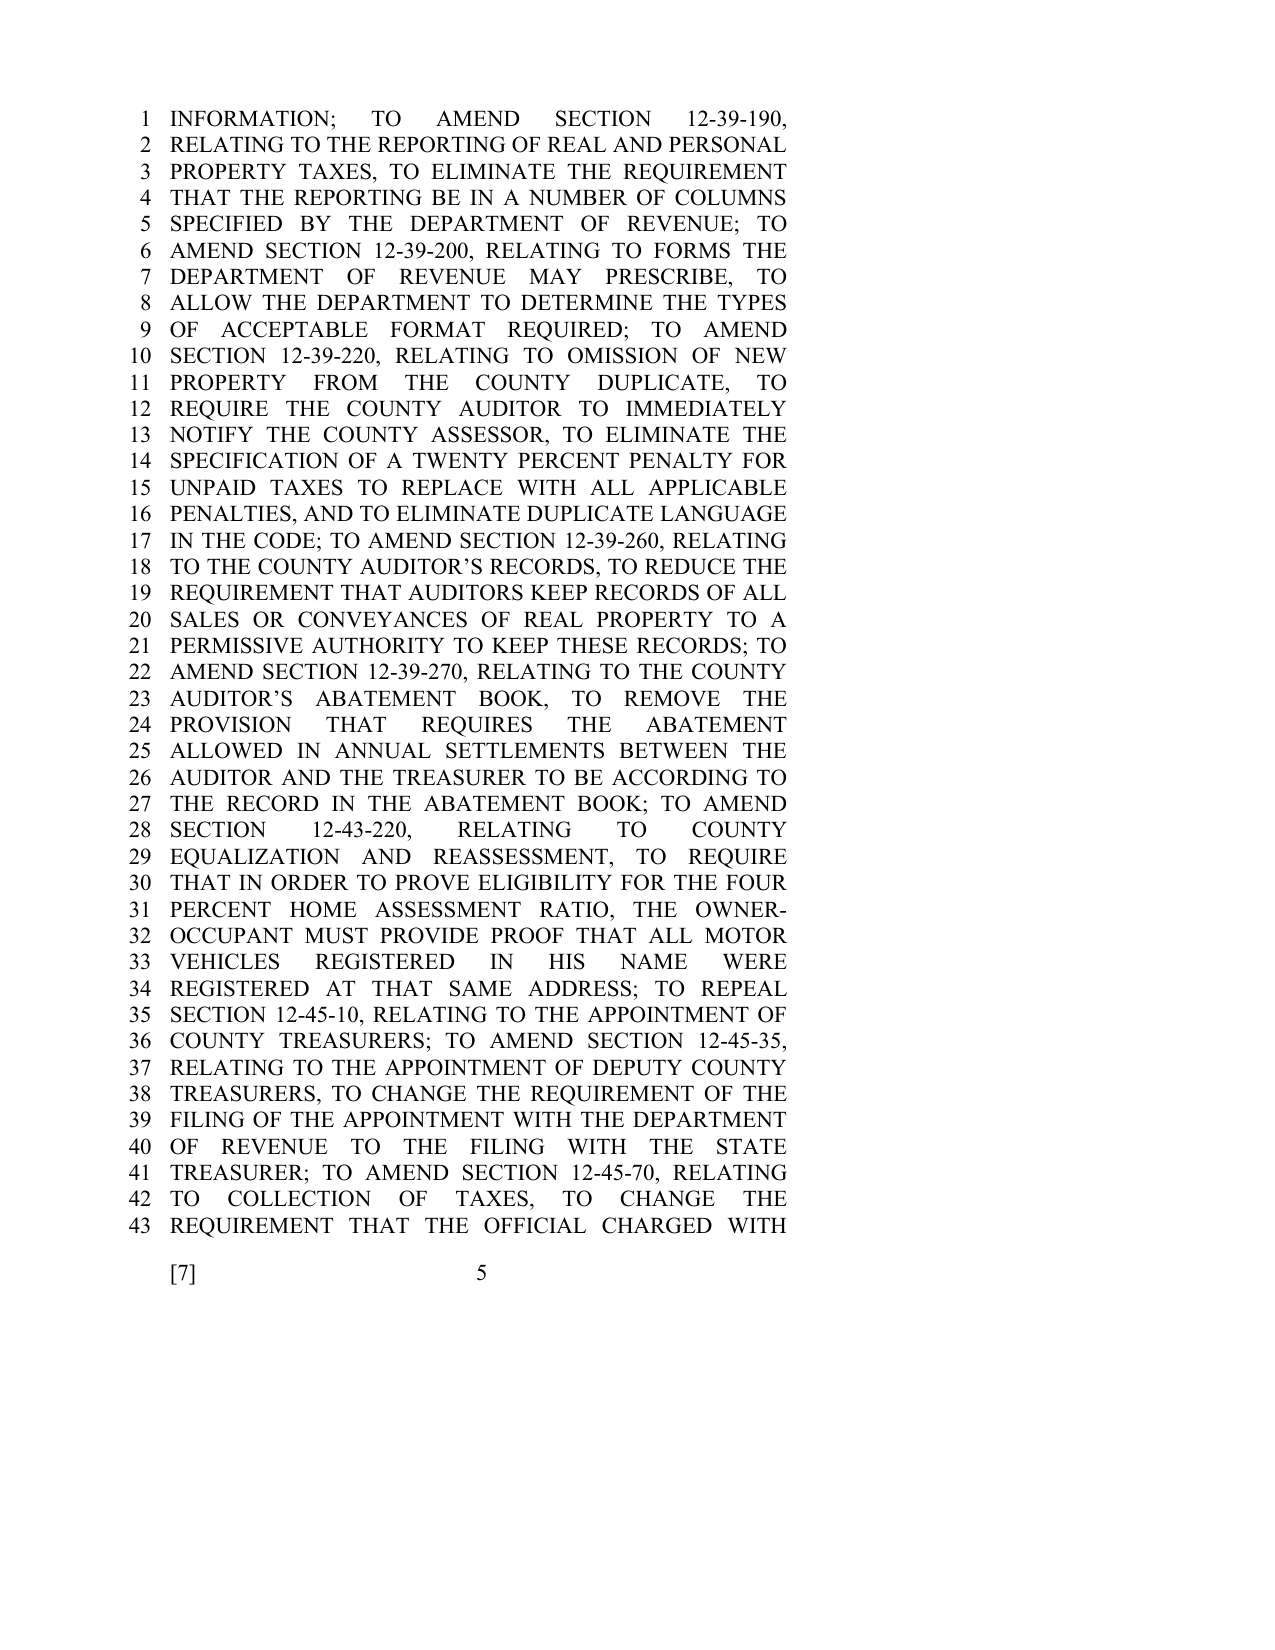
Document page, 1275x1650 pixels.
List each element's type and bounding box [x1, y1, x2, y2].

text [169, 105, 787, 1238]
